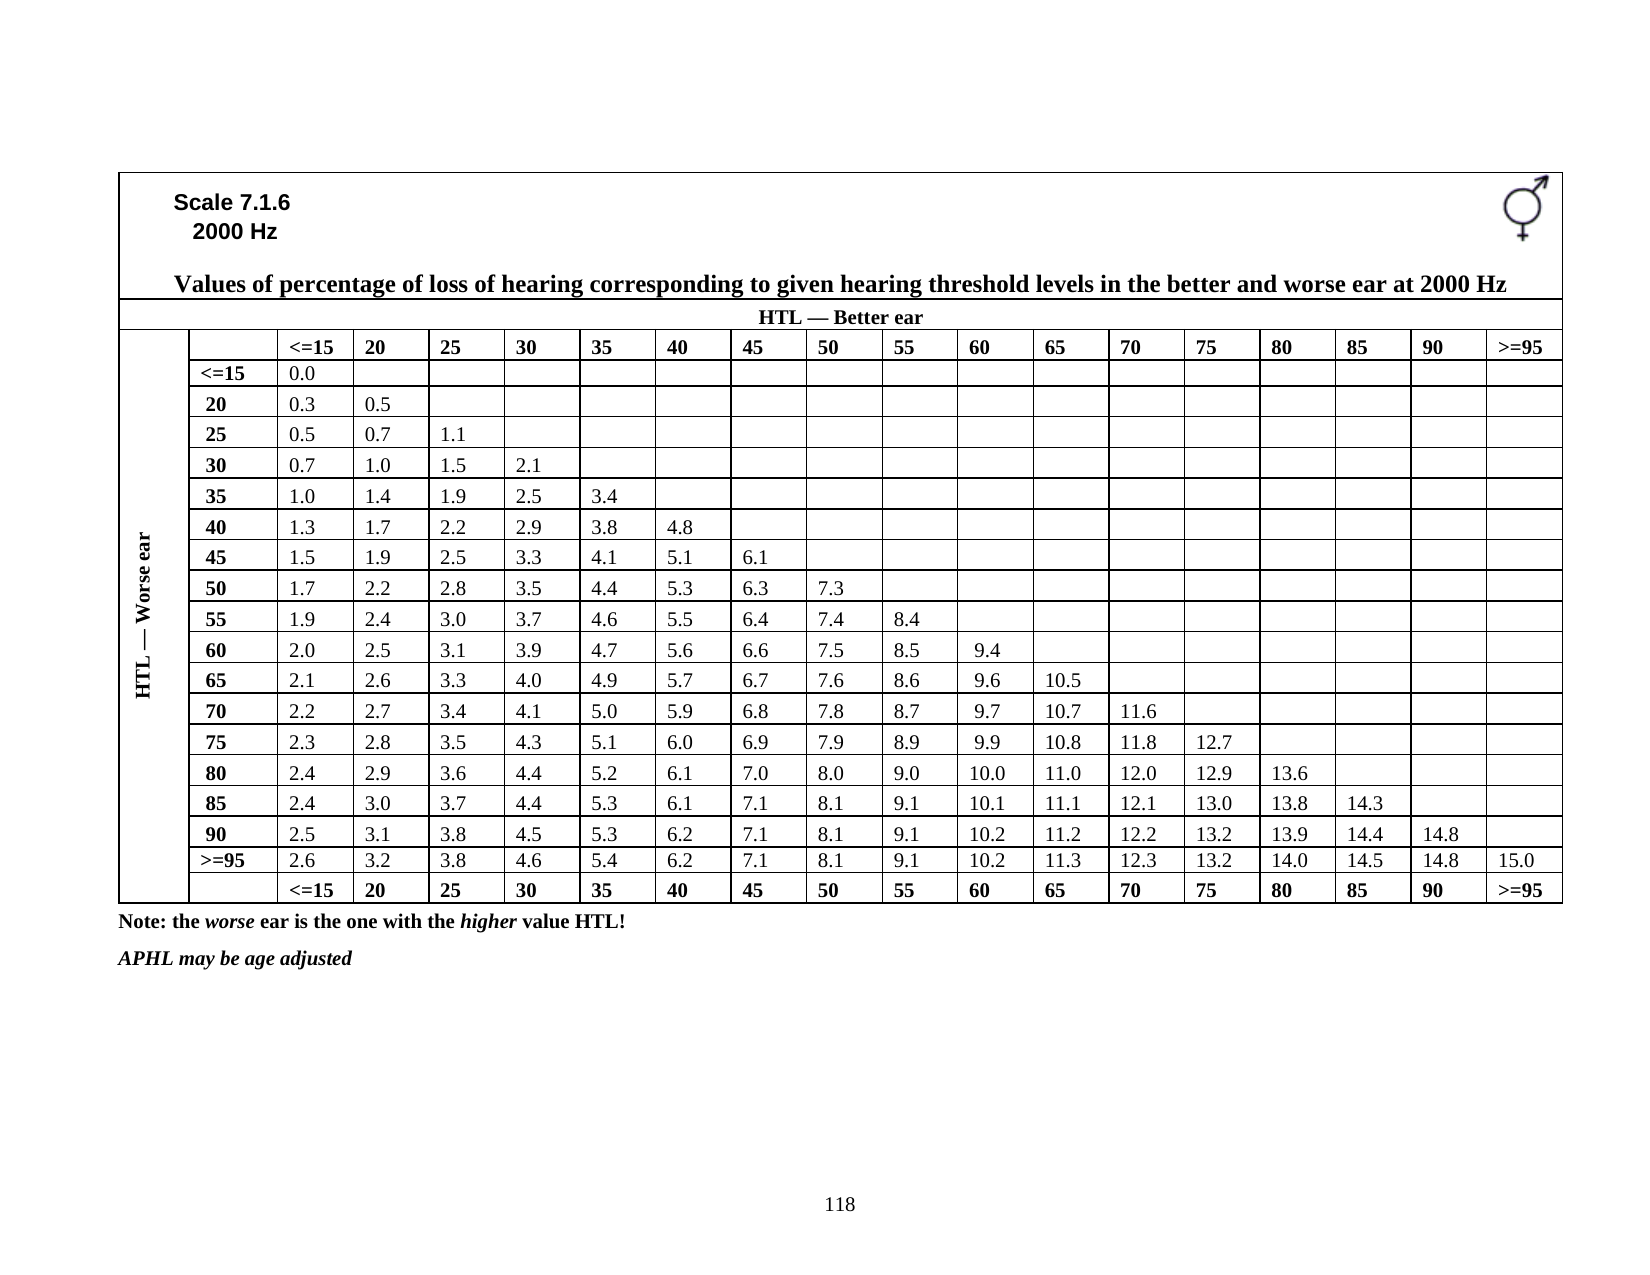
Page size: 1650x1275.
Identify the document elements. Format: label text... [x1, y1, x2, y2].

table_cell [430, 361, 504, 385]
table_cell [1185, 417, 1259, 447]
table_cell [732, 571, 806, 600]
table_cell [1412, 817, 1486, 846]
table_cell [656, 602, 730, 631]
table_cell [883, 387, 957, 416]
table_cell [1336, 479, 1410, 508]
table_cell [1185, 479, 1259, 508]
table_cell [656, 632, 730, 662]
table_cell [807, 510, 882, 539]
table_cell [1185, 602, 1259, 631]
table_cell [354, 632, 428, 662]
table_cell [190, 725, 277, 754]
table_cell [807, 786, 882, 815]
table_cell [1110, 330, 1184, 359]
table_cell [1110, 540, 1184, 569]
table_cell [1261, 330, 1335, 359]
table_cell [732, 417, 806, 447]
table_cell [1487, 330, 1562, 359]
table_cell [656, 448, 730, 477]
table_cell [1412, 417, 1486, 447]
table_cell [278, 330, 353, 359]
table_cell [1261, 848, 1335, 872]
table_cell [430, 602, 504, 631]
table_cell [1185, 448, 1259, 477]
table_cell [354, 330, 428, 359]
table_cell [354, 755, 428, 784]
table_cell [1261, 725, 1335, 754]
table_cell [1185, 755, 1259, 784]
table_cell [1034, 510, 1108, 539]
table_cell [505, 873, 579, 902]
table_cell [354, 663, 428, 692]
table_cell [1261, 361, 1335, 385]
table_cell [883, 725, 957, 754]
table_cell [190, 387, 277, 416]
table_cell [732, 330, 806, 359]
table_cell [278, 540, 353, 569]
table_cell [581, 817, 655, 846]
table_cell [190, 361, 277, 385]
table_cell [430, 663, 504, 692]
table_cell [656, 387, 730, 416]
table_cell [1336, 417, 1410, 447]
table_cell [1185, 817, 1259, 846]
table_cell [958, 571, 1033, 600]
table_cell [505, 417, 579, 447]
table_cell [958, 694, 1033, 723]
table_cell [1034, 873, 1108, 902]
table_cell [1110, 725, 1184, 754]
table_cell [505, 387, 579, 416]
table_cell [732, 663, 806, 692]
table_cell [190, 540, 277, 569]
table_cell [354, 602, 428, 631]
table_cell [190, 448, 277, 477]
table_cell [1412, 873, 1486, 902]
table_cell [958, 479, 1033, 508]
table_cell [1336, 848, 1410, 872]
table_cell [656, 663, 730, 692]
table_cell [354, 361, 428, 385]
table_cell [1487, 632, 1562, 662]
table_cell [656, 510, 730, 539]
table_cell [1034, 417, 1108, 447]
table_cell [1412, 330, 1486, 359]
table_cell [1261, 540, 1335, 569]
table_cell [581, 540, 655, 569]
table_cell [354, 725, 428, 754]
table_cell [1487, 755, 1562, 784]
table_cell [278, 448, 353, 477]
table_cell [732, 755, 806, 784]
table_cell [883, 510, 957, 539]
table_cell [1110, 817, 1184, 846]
picture [1497, 173, 1552, 243]
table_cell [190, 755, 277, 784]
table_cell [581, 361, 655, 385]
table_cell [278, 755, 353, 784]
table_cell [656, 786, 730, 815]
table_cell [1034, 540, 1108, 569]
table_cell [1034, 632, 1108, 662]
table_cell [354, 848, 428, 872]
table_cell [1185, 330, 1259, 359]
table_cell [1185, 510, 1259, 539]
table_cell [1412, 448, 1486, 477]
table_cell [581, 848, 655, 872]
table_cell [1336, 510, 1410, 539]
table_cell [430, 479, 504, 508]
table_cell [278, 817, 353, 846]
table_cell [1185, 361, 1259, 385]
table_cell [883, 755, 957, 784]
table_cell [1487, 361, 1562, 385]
text APHL may be age adjusted [118, 946, 1561, 969]
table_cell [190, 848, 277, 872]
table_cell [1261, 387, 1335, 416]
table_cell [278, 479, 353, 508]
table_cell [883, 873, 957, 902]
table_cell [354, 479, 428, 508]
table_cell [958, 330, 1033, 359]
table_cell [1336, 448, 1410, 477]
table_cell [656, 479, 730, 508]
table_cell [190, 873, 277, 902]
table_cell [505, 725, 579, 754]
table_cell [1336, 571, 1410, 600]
text Note: the worse ear is the one with the higher value HTL! [118, 904, 1561, 933]
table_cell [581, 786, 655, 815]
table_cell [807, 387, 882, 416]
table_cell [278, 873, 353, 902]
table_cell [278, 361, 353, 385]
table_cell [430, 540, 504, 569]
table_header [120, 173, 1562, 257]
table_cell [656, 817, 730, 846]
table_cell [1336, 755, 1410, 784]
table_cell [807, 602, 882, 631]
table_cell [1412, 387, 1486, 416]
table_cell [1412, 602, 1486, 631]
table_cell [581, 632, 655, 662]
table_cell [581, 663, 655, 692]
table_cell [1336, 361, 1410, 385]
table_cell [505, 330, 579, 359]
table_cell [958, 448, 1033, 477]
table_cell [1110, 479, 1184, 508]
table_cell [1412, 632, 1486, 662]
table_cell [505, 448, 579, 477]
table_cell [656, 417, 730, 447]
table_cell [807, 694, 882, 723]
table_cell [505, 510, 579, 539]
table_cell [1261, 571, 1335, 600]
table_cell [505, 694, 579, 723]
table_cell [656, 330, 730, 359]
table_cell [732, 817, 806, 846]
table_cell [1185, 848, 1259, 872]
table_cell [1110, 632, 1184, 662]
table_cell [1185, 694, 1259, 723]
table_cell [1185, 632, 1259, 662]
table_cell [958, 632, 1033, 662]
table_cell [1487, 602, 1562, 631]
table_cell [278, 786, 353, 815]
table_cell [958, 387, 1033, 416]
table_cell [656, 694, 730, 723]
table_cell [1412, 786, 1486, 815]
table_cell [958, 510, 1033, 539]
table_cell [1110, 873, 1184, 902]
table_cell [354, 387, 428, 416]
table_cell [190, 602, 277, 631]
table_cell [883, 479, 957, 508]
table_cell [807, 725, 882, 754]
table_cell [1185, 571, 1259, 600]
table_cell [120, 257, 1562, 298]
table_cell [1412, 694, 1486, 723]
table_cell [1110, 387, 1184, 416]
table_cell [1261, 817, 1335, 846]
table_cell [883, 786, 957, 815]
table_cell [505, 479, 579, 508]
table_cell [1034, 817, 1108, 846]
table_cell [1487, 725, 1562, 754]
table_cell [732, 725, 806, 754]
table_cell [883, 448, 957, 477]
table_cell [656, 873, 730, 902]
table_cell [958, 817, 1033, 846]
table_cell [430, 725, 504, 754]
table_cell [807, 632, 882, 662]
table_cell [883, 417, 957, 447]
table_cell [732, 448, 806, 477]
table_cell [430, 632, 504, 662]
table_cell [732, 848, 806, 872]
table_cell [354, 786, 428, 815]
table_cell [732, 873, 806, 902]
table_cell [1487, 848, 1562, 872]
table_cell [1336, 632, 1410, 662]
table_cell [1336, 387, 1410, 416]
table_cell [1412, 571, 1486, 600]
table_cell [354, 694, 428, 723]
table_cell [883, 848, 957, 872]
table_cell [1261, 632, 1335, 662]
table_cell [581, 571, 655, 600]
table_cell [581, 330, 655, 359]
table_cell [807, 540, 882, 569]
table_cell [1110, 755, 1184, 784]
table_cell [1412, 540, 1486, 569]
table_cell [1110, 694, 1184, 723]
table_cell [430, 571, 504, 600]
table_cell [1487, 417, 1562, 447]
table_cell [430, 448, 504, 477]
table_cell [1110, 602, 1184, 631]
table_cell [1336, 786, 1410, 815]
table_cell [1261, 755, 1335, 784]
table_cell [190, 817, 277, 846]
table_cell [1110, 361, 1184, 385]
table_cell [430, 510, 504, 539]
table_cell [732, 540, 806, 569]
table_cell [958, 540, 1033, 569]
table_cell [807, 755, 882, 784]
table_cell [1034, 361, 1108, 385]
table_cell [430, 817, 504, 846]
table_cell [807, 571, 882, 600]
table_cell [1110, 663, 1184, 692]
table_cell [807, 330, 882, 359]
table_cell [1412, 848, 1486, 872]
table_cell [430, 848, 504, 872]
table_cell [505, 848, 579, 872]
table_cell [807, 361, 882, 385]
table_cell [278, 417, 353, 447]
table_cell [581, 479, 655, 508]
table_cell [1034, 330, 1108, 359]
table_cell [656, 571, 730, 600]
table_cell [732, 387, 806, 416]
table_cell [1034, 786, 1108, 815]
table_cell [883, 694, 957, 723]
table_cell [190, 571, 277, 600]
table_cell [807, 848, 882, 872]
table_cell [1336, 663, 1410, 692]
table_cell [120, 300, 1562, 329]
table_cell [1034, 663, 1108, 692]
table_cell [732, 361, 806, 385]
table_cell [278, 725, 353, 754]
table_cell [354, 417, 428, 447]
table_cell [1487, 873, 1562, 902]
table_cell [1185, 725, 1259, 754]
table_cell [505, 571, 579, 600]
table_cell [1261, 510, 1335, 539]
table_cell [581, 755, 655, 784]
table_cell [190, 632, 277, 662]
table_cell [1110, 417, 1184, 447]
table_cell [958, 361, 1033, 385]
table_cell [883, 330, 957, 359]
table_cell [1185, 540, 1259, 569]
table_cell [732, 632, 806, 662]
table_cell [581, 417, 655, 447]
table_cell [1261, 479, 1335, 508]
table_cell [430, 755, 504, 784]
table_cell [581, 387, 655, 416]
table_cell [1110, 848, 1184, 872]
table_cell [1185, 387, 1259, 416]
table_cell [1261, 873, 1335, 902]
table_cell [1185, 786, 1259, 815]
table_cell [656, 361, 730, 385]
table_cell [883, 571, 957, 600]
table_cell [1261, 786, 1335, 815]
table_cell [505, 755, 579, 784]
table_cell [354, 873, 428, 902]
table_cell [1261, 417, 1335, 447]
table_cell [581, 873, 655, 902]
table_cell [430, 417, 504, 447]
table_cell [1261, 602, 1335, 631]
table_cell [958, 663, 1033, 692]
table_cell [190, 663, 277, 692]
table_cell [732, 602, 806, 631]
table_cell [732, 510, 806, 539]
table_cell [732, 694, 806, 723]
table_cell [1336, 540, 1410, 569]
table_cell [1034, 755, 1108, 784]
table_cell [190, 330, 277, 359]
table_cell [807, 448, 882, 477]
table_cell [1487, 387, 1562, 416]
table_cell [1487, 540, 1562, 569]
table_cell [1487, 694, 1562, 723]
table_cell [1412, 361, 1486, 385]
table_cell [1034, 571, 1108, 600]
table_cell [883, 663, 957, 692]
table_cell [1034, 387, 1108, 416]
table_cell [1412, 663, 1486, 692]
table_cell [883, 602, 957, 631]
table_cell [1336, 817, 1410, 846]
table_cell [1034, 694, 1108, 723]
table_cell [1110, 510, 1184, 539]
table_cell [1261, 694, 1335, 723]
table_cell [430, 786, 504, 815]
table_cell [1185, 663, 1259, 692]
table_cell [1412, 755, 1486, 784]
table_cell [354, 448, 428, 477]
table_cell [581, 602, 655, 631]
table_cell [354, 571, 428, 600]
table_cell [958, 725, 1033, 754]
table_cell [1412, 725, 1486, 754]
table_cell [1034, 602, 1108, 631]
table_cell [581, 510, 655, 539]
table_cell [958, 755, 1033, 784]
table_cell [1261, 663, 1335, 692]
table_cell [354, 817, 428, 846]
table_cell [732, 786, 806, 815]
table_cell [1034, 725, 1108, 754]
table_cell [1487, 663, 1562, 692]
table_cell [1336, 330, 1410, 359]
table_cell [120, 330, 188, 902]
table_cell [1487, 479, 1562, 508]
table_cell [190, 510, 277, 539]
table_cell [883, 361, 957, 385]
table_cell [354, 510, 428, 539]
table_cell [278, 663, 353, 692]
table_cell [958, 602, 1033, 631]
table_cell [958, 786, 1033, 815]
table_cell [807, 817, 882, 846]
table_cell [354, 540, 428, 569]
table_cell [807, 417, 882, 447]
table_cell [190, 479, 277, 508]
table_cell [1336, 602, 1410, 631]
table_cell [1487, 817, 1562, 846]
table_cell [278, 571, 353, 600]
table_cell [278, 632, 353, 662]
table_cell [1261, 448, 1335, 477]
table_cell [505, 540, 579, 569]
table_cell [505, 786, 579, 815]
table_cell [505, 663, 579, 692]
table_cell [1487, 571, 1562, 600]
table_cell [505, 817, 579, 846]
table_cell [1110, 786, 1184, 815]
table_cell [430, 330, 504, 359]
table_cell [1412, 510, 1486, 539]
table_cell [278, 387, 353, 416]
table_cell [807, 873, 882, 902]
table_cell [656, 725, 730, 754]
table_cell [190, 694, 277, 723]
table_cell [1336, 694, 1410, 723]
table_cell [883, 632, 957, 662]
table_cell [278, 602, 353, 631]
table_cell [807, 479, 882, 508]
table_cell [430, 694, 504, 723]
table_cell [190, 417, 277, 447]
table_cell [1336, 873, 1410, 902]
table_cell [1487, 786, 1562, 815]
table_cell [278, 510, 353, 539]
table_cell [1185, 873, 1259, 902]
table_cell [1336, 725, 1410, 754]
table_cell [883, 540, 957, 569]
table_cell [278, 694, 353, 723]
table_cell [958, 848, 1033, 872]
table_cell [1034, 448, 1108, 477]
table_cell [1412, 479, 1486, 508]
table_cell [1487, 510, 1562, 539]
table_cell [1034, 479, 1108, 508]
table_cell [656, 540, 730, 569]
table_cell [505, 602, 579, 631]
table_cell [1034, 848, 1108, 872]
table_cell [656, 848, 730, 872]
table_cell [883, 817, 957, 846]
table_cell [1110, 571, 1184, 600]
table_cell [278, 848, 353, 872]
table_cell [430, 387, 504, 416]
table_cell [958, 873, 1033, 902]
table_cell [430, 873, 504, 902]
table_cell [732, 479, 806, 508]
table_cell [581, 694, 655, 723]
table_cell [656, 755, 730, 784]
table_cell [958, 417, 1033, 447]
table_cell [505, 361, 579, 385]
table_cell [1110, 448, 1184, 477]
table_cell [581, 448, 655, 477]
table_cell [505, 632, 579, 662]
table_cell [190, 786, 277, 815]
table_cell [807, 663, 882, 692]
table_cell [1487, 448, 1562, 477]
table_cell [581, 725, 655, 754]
